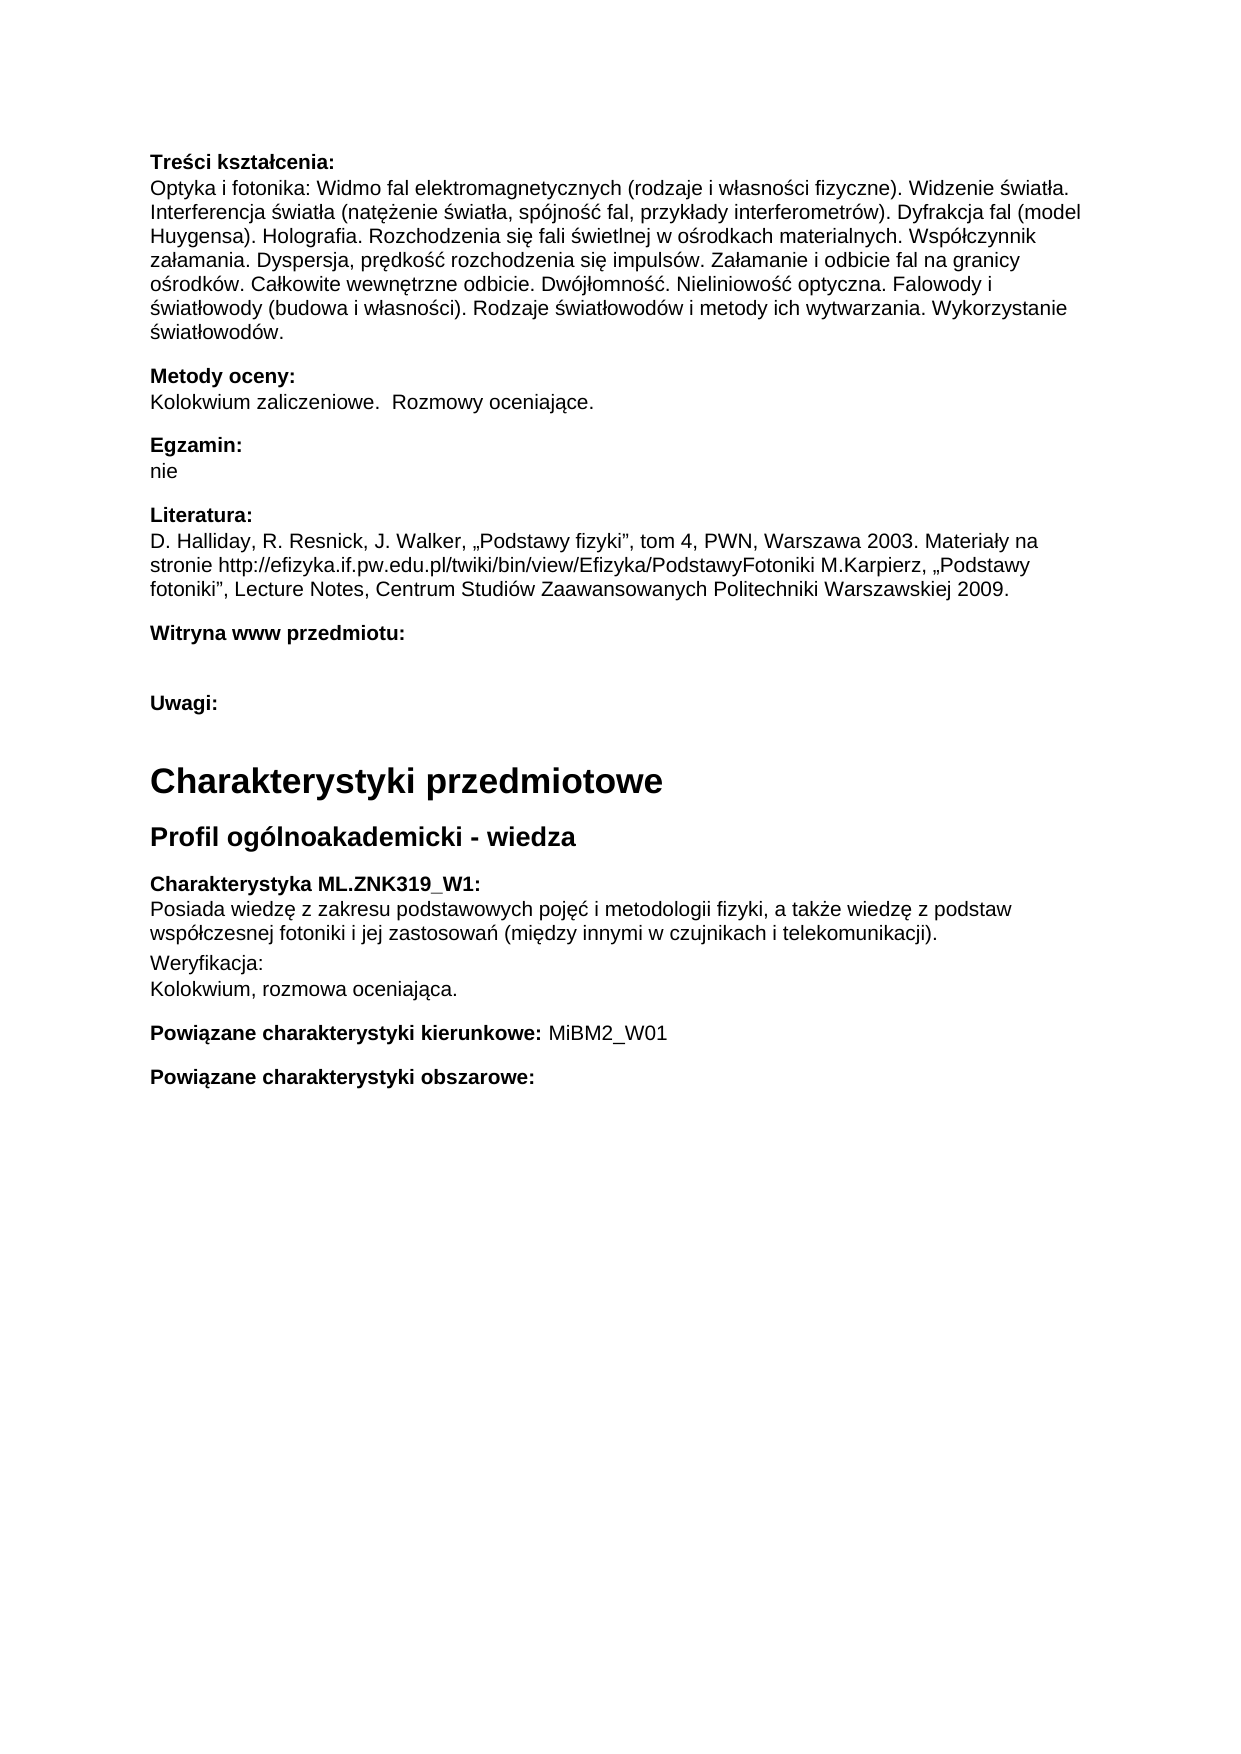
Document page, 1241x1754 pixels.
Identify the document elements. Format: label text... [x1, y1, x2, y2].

text Powiązane charakterystyki obszarowe: [150, 1065, 1090, 1089]
text Optyka i fotonika: Widmo fal elektromagnetycznych (rodzaje i własności fizyczne). Widzenie światła. Interferencja światła (natężenie światła, spójność fal, przykłady interferometrów). Dyfrakcja fal (model Huygensa). Holografia. Rozchodzenia się fali świetlnej w ośrodkach materialnych. Współczynnik załamania. Dyspersja, prędkość rozchodzenia się impulsów. Załamanie i odbicie fal na granicy ośrodków. Całkowite wewnętrzne odbicie. Dwójłomność. Nieliniowość optyczna. Falowody i światłowody (budowa i własności). Rodzaje światłowodów i metody ich wytwarzania. Wykorzystanie światłowodów. [150, 176, 1090, 344]
text Witryna www przedmiotu: [150, 621, 1090, 645]
subtitle Profil ogólnoakademicki - wiedza [150, 821, 1090, 852]
text Kolokwium, rozmowa oceniająca. [150, 977, 1090, 1001]
subtitle Charakterystyki przedmiotowe [150, 760, 1090, 801]
text Uwagi: [150, 691, 1090, 714]
text Posiada wiedzę z zakresu podstawowych pojęć i metodologii fizyki, a także wiedzę z podstaw współczesnej fotoniki i jej zastosowań (między innymi w czujnikach i telekomunikacji). [150, 897, 1090, 945]
text Charakterystyka ML.ZNK319_W1: [150, 872, 1090, 896]
text Literatura: [150, 503, 1090, 527]
text D. Halliday, R. Resnick, J. Walker, „Podstawy fizyki”, tom 4, PWN, Warszawa 2003. Materiały na stronie http://efizyka.if.pw.edu.pl/twiki/bin/view/Efizyka/PodstawyFotoniki M.Karpierz, „Podstawy fotoniki”, Lecture Notes, Centrum Studiów Zaawansowanych Politechniki Warszawskiej 2009. [150, 529, 1090, 601]
text Treści kształcenia: [150, 150, 1090, 174]
text Egzamin: [150, 433, 1090, 457]
text Weryfikacja: [150, 951, 1090, 975]
text Metody oceny: [150, 363, 1090, 387]
text nie [150, 459, 1090, 483]
text Powiązane charakterystyki kierunkowe: MiBM2_W01 [150, 1021, 1090, 1045]
text Kolokwium zaliczeniowe. Rozmowy oceniające. [150, 389, 1090, 413]
